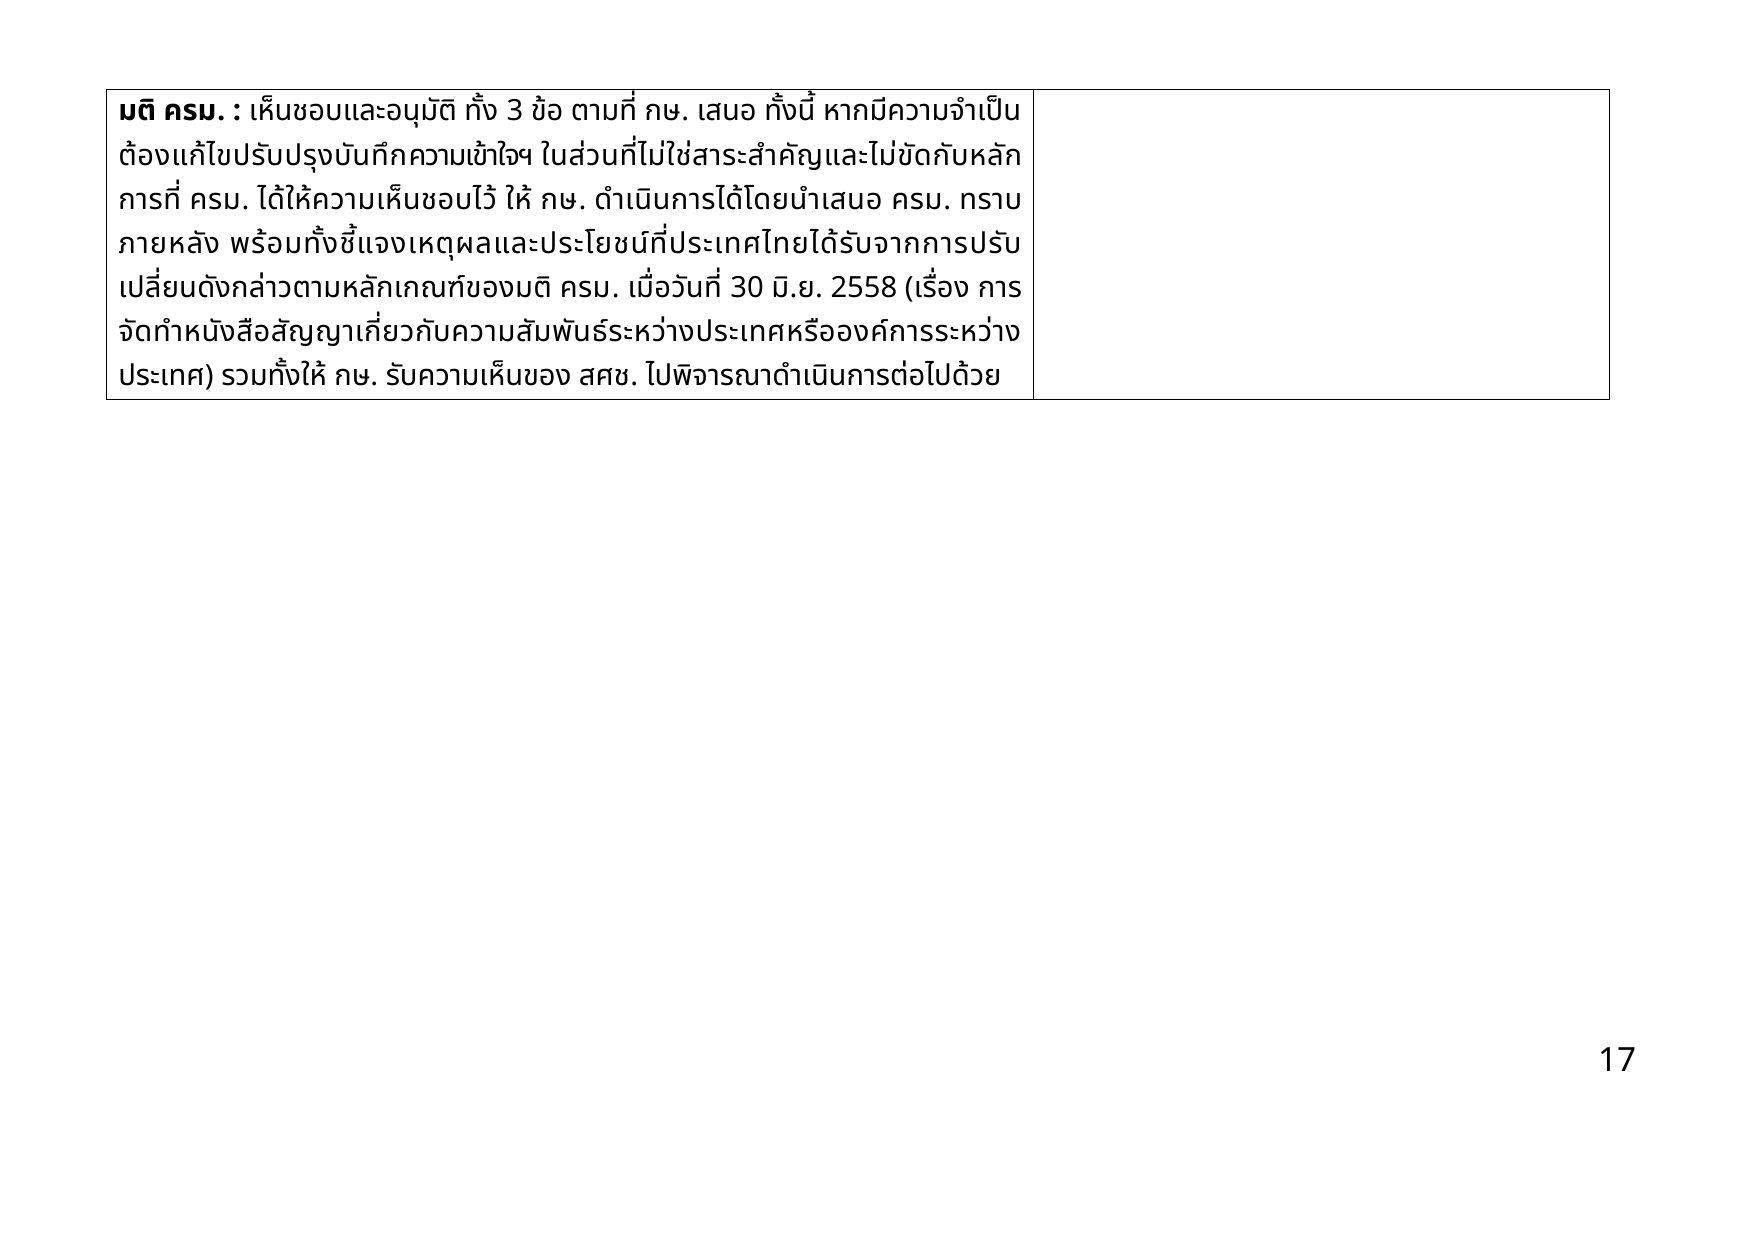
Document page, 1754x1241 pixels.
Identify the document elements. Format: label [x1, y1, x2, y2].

table_cell [1034, 90, 1609, 399]
table_cell [107, 90, 1033, 399]
